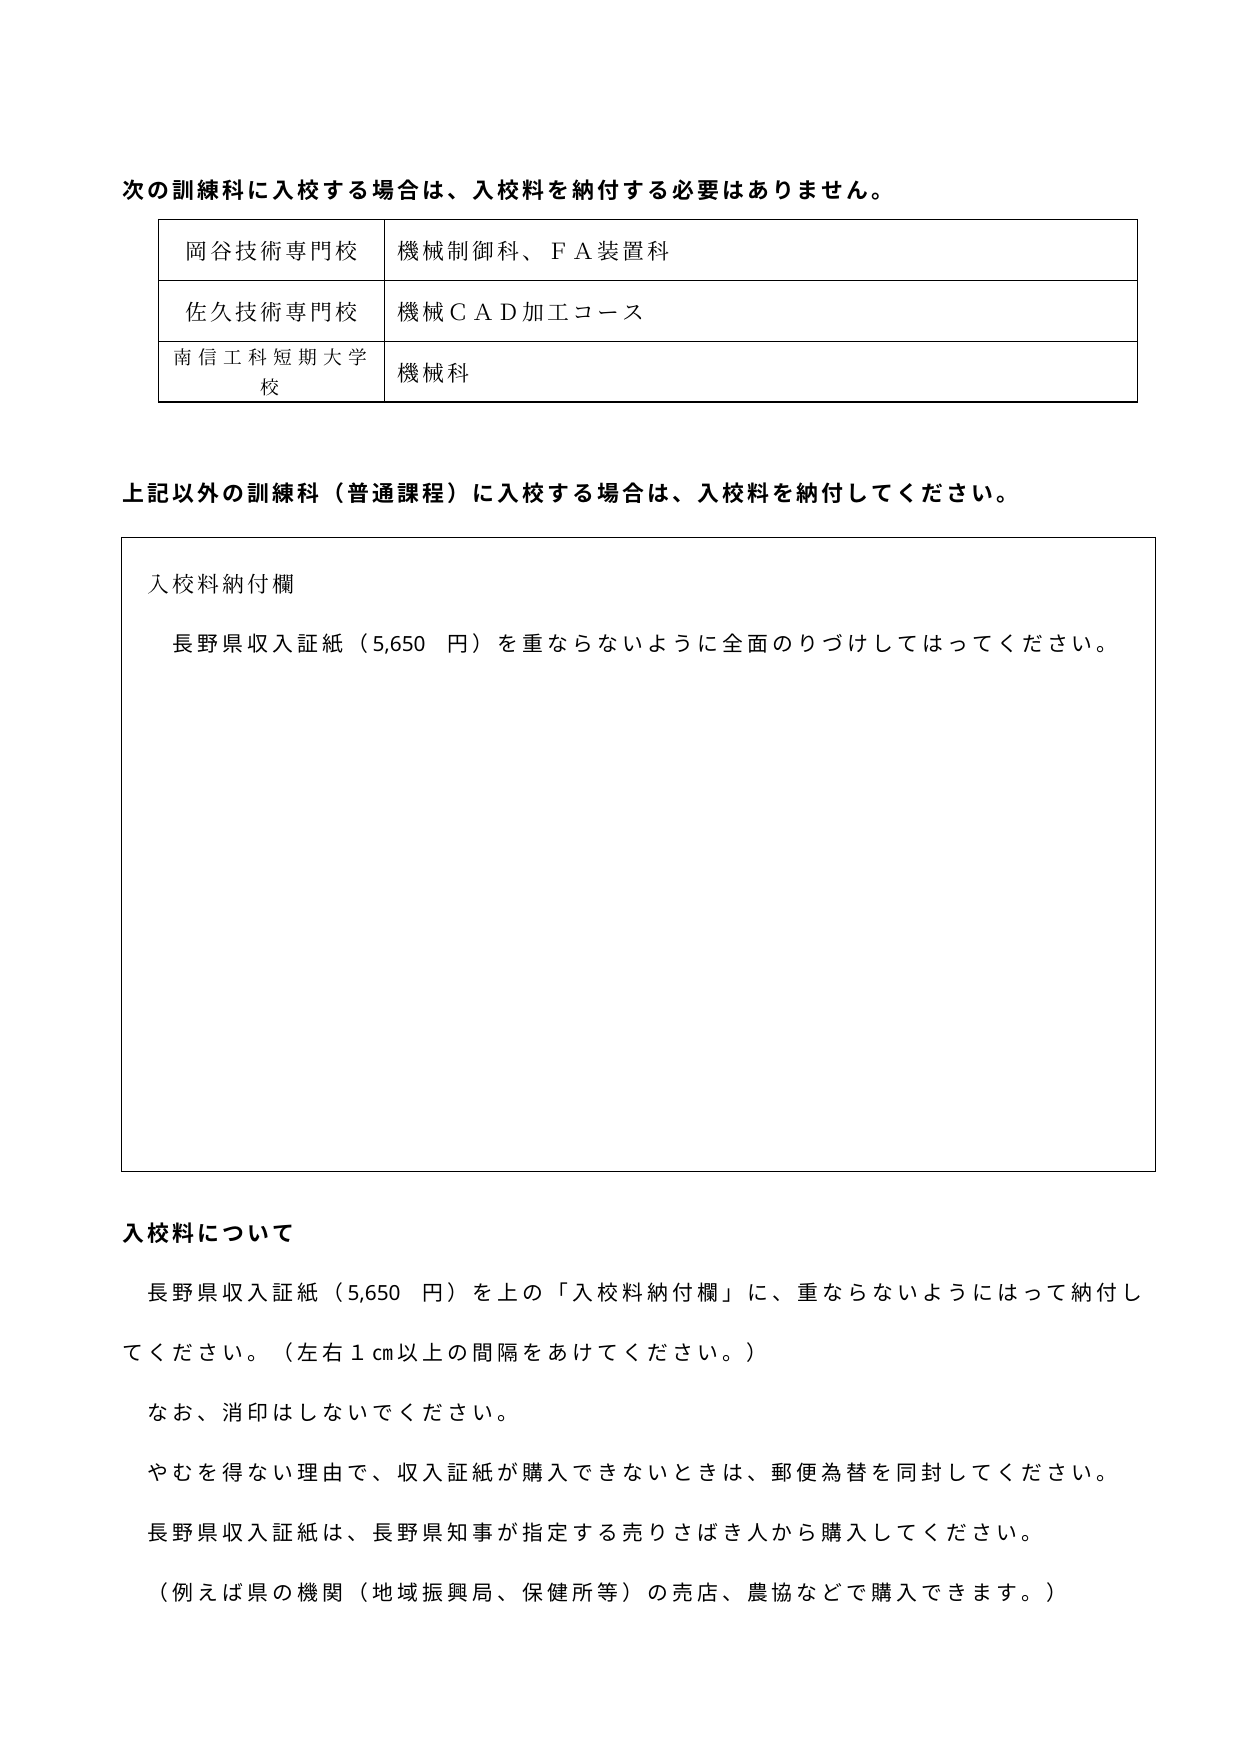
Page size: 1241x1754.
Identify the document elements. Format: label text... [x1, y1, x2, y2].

table_header 機械制御科、ＦＡ装置科 [385, 220, 1137, 280]
table_header 岡谷技術専門校 [159, 220, 384, 280]
text 次の訓練科に入校する場合は、入校料を納付する必要はありません。 [122, 159, 1147, 219]
table_cell 機械ＣＡＤ加工コース [385, 281, 1137, 341]
text 長野県収入証紙は、長野県知事が指定する売りさばき人から購入してください。 [122, 1501, 1147, 1561]
text やむを得ない理由で、収入証紙が購入できないときは、郵便為替を同封してください。 [122, 1441, 1147, 1501]
text （例えば県の機関（地域振興局、保健所等）の売店、農協などで購入できます。） [122, 1561, 1147, 1621]
text 上記以外の訓練科（普通課程）に入校する場合は、入校料を納付してください。 [122, 462, 1147, 522]
text 入校料について [122, 1202, 1147, 1262]
table_cell 佐久技術専門校 [159, 281, 384, 341]
table_cell 機械科 [385, 342, 1137, 401]
table_cell 南信工科短期大学校 [159, 342, 384, 401]
table_header 入校料納付欄 長野県収入証紙（5,650円）を重ならないように全面のりづけしてはってください。 [122, 538, 1155, 1171]
text なお、消印はしないでください。 [122, 1382, 1147, 1441]
text 長野県収入証紙（5,650円）を上の「入校料納付欄」に、重ならないようにはって納付してください。（左右１㎝以上の間隔をあけてください。） [122, 1262, 1147, 1382]
